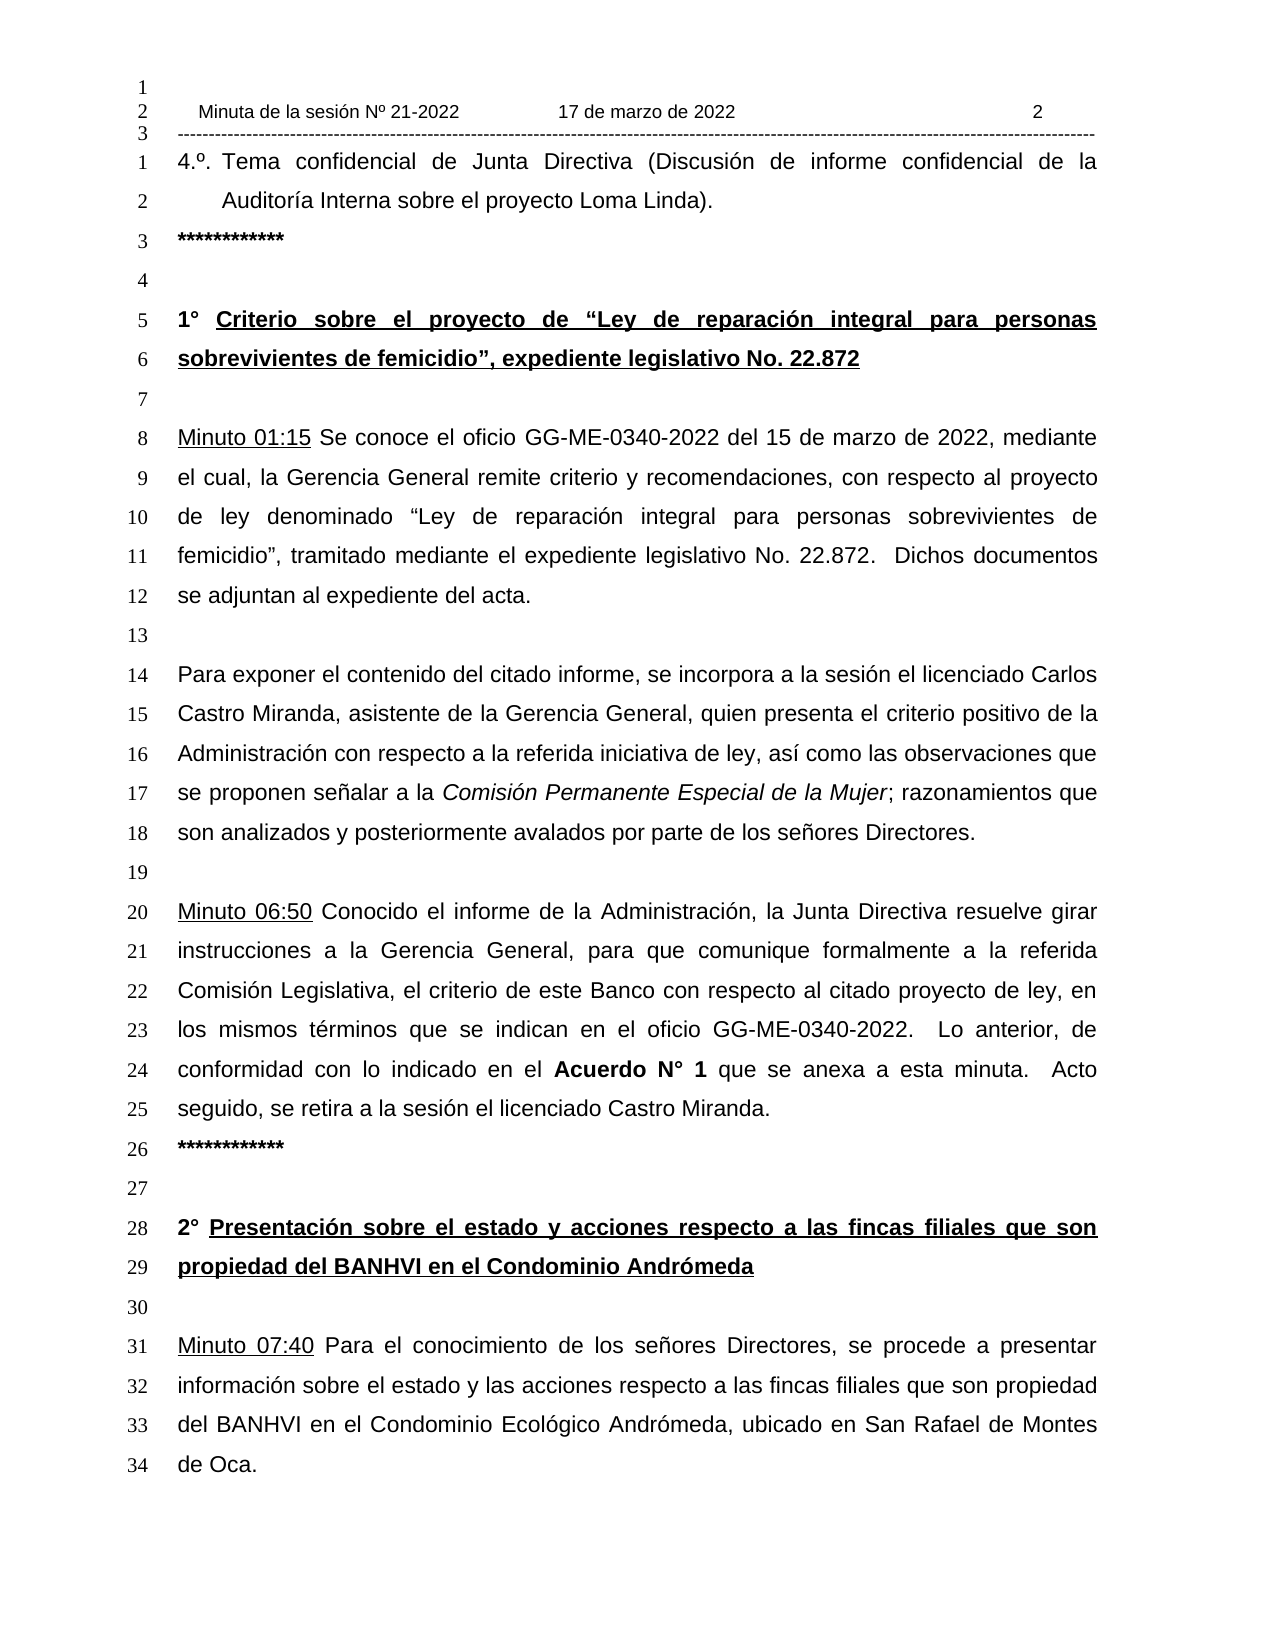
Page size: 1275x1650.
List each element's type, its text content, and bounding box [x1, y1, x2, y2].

text 2° Presentación sobre el estado y acciones respecto a las fincas filiales que son propiedad del BANHVI en el Condominio Andrómeda [177, 1214, 1098, 1279]
text Minuto 06:50 Conocido el informe de la Administración, la Junta Directiva resuelve girar instrucciones a la Gerencia General, para que comunique formalmente a la referida Comisión Legislativa, el criterio de este Banco con respecto al citado proyecto de ley, en los mismos términos que se indican en el oficio GG-ME-0340-2022. Lo anterior, de conformidad con lo indicado en el Acuerdo N° 1 que se anexa a esta minuta. Acto seguido, se retira a la sesión el licenciado Castro Miranda. [177, 898, 1098, 1122]
list Tema confidencial de Junta Directiva (Discusión de informe confidencial de la Auditoría Interna sobre el proyecto Loma Linda). [177, 148, 1098, 213]
text Minuto 01:15 Se conoce el oficio GG-ME-0340-2022 del 15 de marzo de 2022, mediante el cual, la Gerencia General remite criterio y recomendaciones, con respecto al proyecto de ley denominado “Ley de reparación integral para personas sobrevivientes de femicidio”, tramitado mediante el expediente legislativo No. 22.872. Dichos documentos se adjuntan al expediente del acta. [177, 424, 1098, 608]
text ************ [177, 1135, 1098, 1161]
text 1° Criterio sobre el proyecto de “Ley de reparación integral para personas sobrevivientes de femicidio”, expediente legislativo No. 22.872 [177, 306, 1098, 371]
text ************ [177, 227, 1098, 253]
text Minuto 07:40 Para el conocimiento de los señores Directores, se procede a presentar información sobre el estado y las acciones respecto a las fincas filiales que son propiedad del BANHVI en el Condominio Ecológico Andrómeda, ubicado en San Rafael de Montes de Oca. [177, 1332, 1098, 1477]
text Para exponer el contenido del citado informe, se incorpora a la sesión el licenciado Carlos Castro Miranda, asistente de la Gerencia General, quien presenta el criterio positivo de la Administración con respecto a la referida iniciativa de ley, así como las observaciones que se proponen señalar a la Comisión Permanente Especial de la Mujer; razonamientos que son analizados y posteriormente avalados por parte de los señores Directores. [177, 661, 1098, 845]
